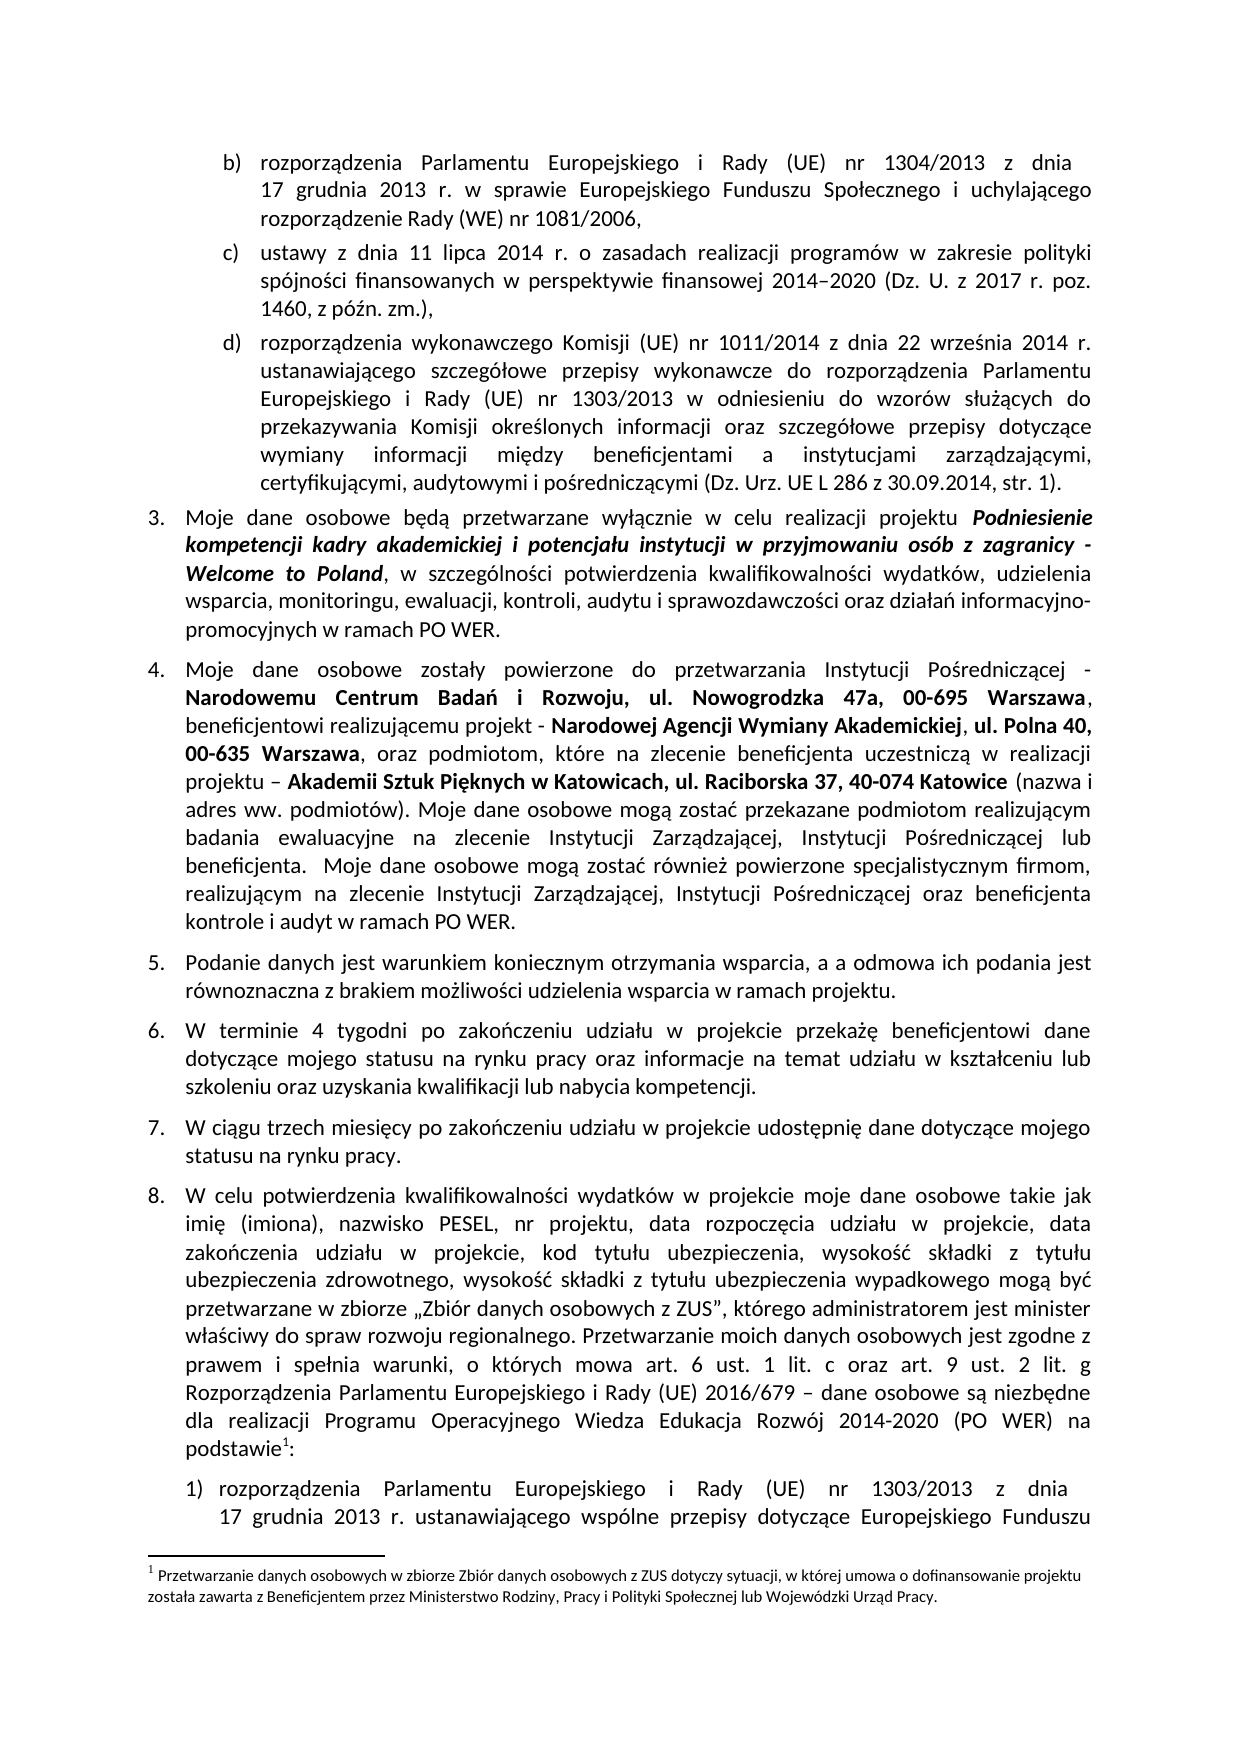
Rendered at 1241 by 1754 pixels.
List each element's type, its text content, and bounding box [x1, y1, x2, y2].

list ustawy z dnia 11 lipca 2014 r. o zasadach realizacji programów w zakresie polityki spójności finansowanych w perspektywie finansowej 2014–2020 (Dz. U. z 2017 r. poz. 1460, z późn. zm.), [223, 238, 1093, 322]
list Podanie danych jest warunkiem koniecznym otrzymania wsparcia, a a odmowa ich podania jest równoznaczna z brakiem możliwości udzielenia wsparcia w ramach projektu. [148, 948, 1093, 1004]
list Moje dane osobowe zostały powierzone do przetwarzania Instytucji Pośredniczącej - Narodowemu Centrum Badań i Rozwoju, ul. Nowogrodzka 47a, 00-695 Warszawa, beneficjentowi realizującemu projekt - Narodowej Agencji Wymiany Akademickiej, ul. Polna 40, 00-635 Warszawa, oraz podmiotom, które na zlecenie beneficjenta uczestniczą w realizacji projektu – Akademii Sztuk Pięknych w Katowicach, ul. Raciborska 37, 40-074 Katowice (nazwa i adres ww. podmiotów). Moje dane osobowe mogą zostać przekazane podmiotom realizującym badania ewaluacyjne na zlecenie Instytucji Zarządzającej, Instytucji Pośredniczącej lub beneficjenta. Moje dane osobowe mogą zostać również powierzone specjalistycznym firmom, realizującym na zlecenie Instytucji Zarządzającej, Instytucji Pośredniczącej oraz beneficjenta kontrole i audyt w ramach PO WER. [148, 655, 1093, 935]
list rozporządzenia wykonawczego Komisji (UE) nr 1011/2014 z dnia 22 września 2014 r. ustanawiającego szczegółowe przepisy wykonawcze do rozporządzenia Parlamentu Europejskiego i Rady (UE) nr 1303/2013 w odniesieniu do wzorów służących do przekazywania Komisji określonych informacji oraz szczegółowe przepisy dotyczące wymiany informacji między beneficjentami a instytucjami zarządzającymi, certyfikującymi, audytowymi i pośredniczącymi (Dz. Urz. UE L 286 z 30.09.2014, str. 1). [223, 328, 1093, 496]
list W celu potwierdzenia kwalifikowalności wydatków w projekcie moje dane osobowe takie jak imię (imiona), nazwisko PESEL, nr projektu, data rozpoczęcia udziału w projekcie, data zakończenia udziału w projekcie, kod tytułu ubezpieczenia, wysokość składki z tytułu ubezpieczenia zdrowotnego, wysokość składki z tytułu ubezpieczenia wypadkowego mogą być przetwarzane w zbiorze „Zbiór danych osobowych z ZUS”, którego administratorem jest minister właściwy do spraw rozwoju regionalnego. Przetwarzanie moich danych osobowych jest zgodne z prawem i spełnia warunki, o których mowa art. 6 ust. 1 lit. c oraz art. 9 ust. 2 lit. g Rozporządzenia Parlamentu Europejskiego i Rady (UE) 2016/679 – dane osobowe są niezbędne dla realizacji Programu Operacyjnego Wiedza Edukacja Rozwój 2014-2020 (PO WER) na podstawie: [148, 1182, 1093, 1462]
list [185, 1474, 1093, 1530]
list Moje dane osobowe będą przetwarzane wyłącznie w celu realizacji projektu Podniesienie kompetencji kadry akademickiej i potencjału instytucji w przyjmowaniu osób z zagranicy - Welcome to Poland, w szczególności potwierdzenia kwalifikowalności wydatków, udzielenia wsparcia, monitoringu, ewaluacji, kontroli, audytu i sprawozdawczości oraz działań informacyjno-promocyjnych w ramach PO WER. [148, 503, 1093, 643]
list rozporządzenia Parlamentu Europejskiego i Rady (UE) nr 1304/2013 z dnia 17 grudnia 2013 r. w sprawie Europejskiego Funduszu Społecznego i uchylającego rozporządzenie Rady (WE) nr 1081/2006, [223, 148, 1093, 232]
list W terminie 4 tygodni po zakończeniu udziału w projekcie przekażę beneficjentowi dane dotyczące mojego statusu na rynku pracy oraz informacje na temat udziału w kształceniu lub szkoleniu oraz uzyskania kwalifikacji lub nabycia kompetencji. [148, 1016, 1093, 1101]
list W ciągu trzech miesięcy po zakończeniu udziału w projekcie udostępnię dane dotyczące mojego statusu na rynku pracy. [148, 1113, 1093, 1169]
